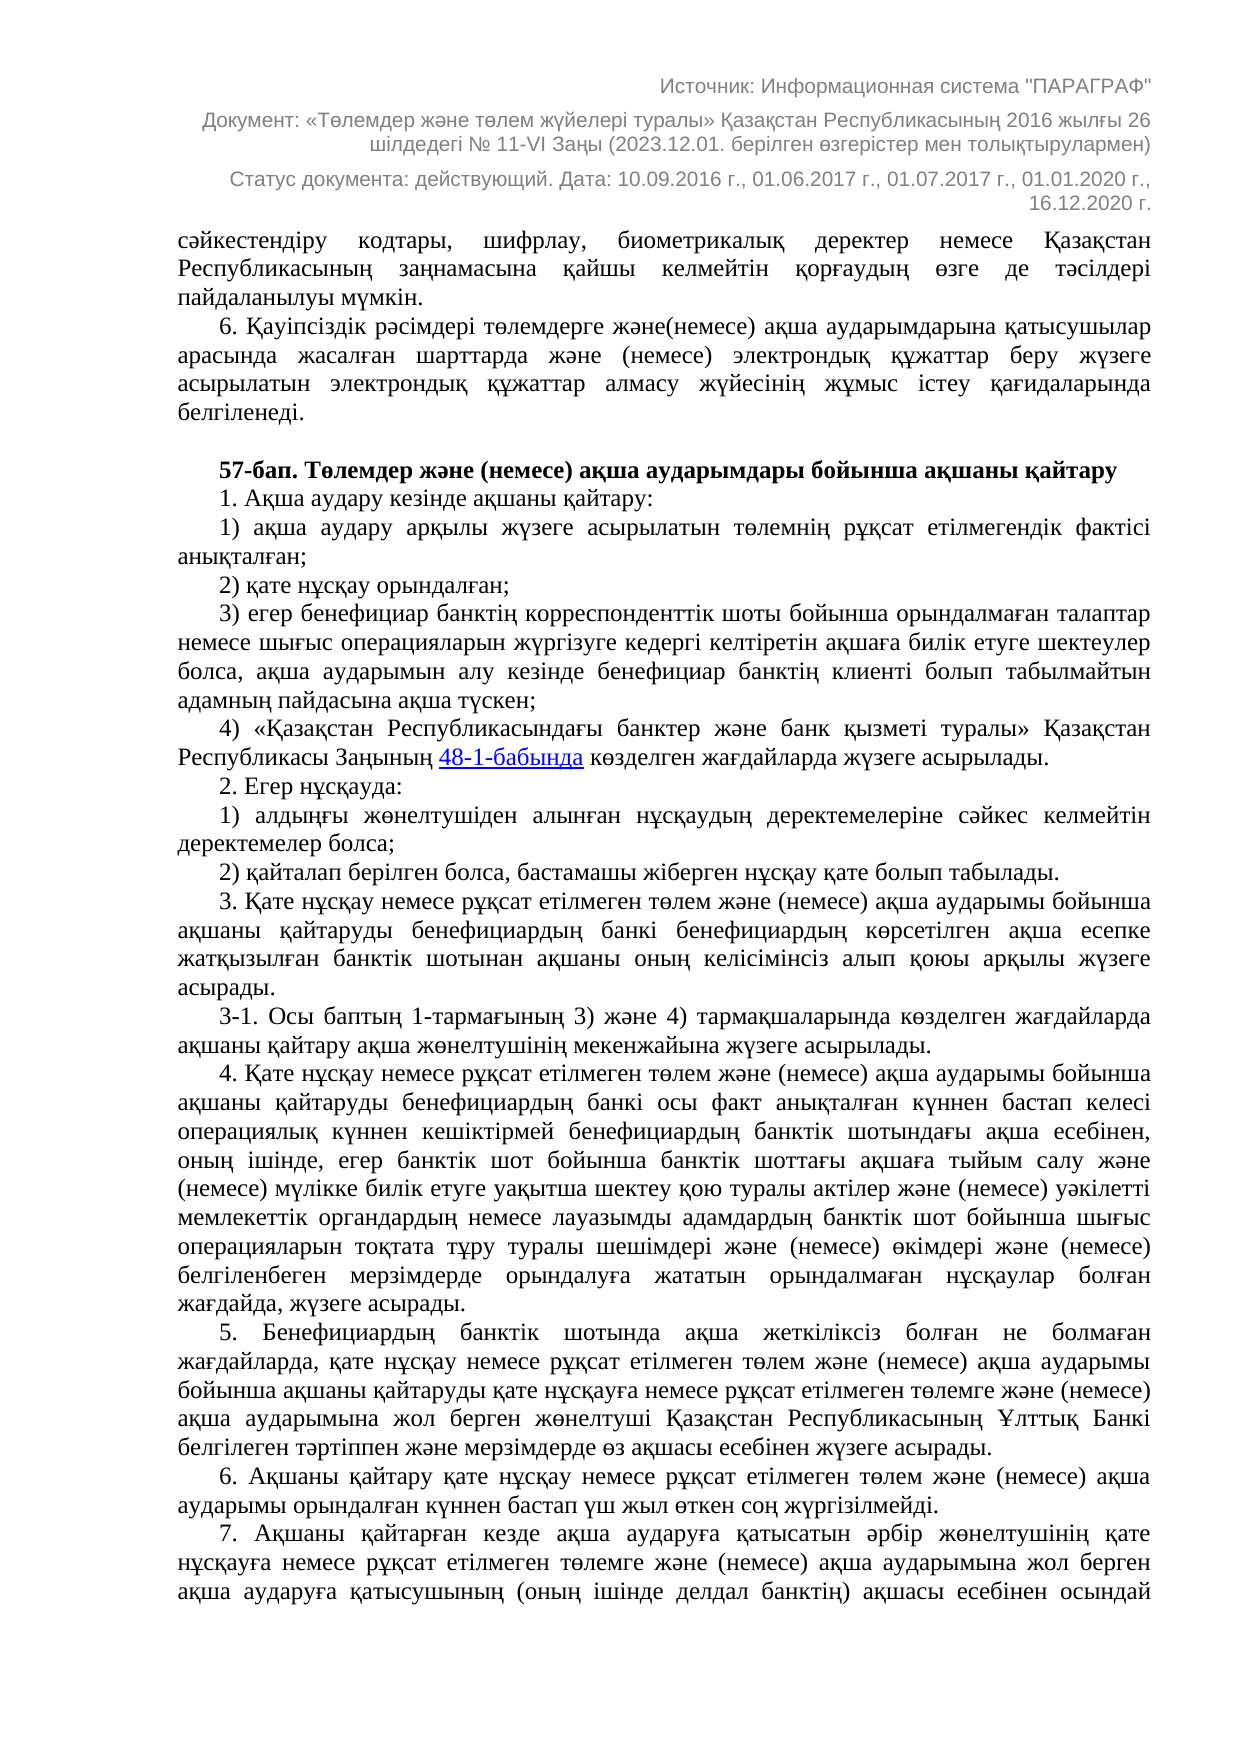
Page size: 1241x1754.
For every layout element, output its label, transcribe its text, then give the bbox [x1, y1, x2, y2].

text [177, 225, 1152, 311]
text 5. Бенефициардың банктік шотында ақша жеткіліксіз болған не болмаған жағдайларда, қате нұсқау немесе рұқсат етілмеген төлем және (немесе) ақша аударымы бойынша ақшаны қайтаруды қате нұсқауға немесе рұқсат етілмеген төлемге және (немесе) ақша аударымына жол берген жөнелтуші Қазақстан Республикасының Ұлттық Банкі белгілеген тәртіппен және мерзімдерде өз ақшасы есебінен жүзеге асырады. [177, 1317, 1152, 1461]
text 3. Қате нұсқау немесе рұқсат етілмеген төлем және (немесе) ақша аударымы бойынша ақшаны қайтаруды бенефициардың банкі бенефициардың көрсетілген ақша есепке жатқызылған банктік шотынан ақшаны оның келісімінсіз алып қоюы арқылы жүзеге асырады. [177, 886, 1152, 1001]
text 3-1. Осы баптың 1-тармағының 3) және 4) тармақшаларында көзделген жағдайларда ақшаны қайтару ақша жөнелтушінің мекенжайына жүзеге асырылады. [177, 1001, 1152, 1058]
text 2) қате нұсқау орындалған; [177, 570, 1152, 598]
text 1. Ақша аудару кезiнде ақшаны қайтару: [177, 483, 1152, 512]
text 4. Қате нұсқау немесе рұқсат етілмеген төлем және (немесе) ақша аударымы бойынша ақшаны қайтаруды бенефициардың банкі осы факт анықталған күннен бастап келесі операциялық күннен кешіктірмей бенефициардың банктік шотындағы ақша есебінен, оның ішінде, егер банктік шот бойынша банктік шоттағы ақшаға тыйым салу және (немесе) мүлікке билік етуге уақытша шектеу қою туралы актілер және (немесе) уәкілетті мемлекеттік органдардың немесе лауазымды адамдардың банктік шот бойынша шығыс операцияларын тоқтата тұру туралы шешімдері және (немесе) өкімдері және (немесе) белгіленбеген мерзімдерде орындалуға жататын орындалмаған нұсқаулар болған жағдайда, жүзеге асырады. [177, 1058, 1152, 1317]
text 2) қайталап берілген болса, бастамашы жіберген нұсқау қате болып табылады. [177, 857, 1152, 886]
text 6. Қауіпсіздік рәсімдері төлемдерге және(немесе) ақша аударымдарына қатысушылар арасында жасалған шарттарда және (немесе) электрондық құжаттар беру жүзеге асырылатын электрондық құжаттар алмасу жүйесінің жұмыс істеу қағидаларында белгіленеді. [177, 311, 1152, 426]
text 3) егер бенефициар банктің корреспонденттік шоты бойынша орындалмаған талаптар немесе шығыс операцияларын жүргізуге кедергі келтіретін ақшаға билік етуге шектеулер болса, ақша аударымын алу кезінде бенефициар банктің клиенті болып табылмайтын адамның пайдасына ақша түскен; [177, 598, 1152, 713]
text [177, 1518, 1152, 1605]
text 57-бап. Төлемдер және (немесе) ақша аударымдары бойынша ақшаны қайтару [177, 455, 1152, 483]
text 2. Егер нұсқауда: [177, 771, 1152, 800]
text 4) «Қазақстан Республикасындағы банктер және банк қызметі туралы» Қазақстан Республикасы Заңының 48-1-бабында көзделген жағдайларда жүзеге асырылады. [177, 713, 1152, 771]
text 1) ақша аудару арқылы жүзеге асырылатын төлемнiң рұқсат етілмегендік фактiсi анықталған; [177, 512, 1152, 570]
text 1) алдыңғы жөнелтушіден алынған нұсқаудың деректемелеріне сәйкес келмейтін деректемелер болса; [177, 800, 1152, 857]
text 6. Ақшаны қайтару қате нұсқау немесе рұқсат етілмеген төлем және (немесе) ақша аударымы орындалған күннен бастап үш жыл өткен соң жүргізілмейді. [177, 1461, 1152, 1518]
